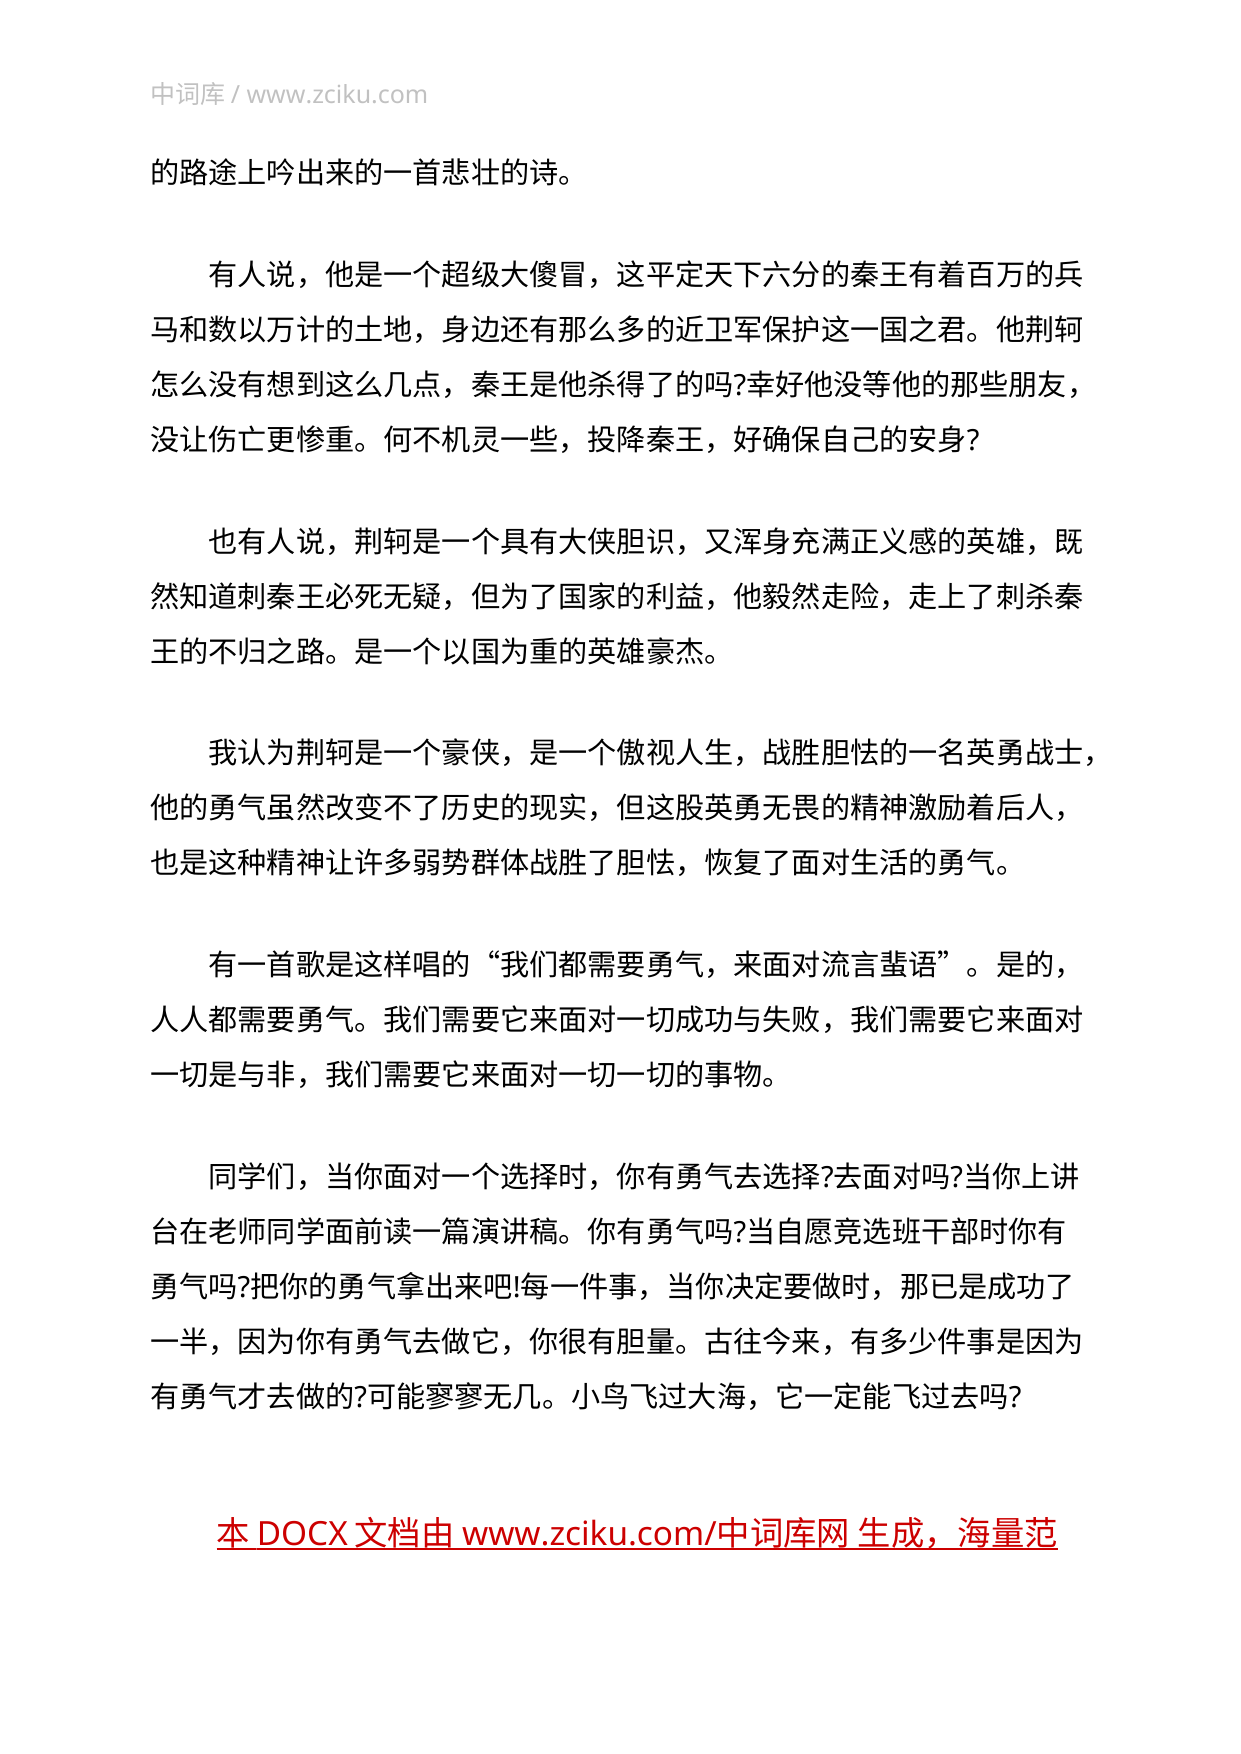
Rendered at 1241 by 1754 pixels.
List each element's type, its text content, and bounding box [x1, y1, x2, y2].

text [150, 150, 1090, 192]
text 有一首歌是这样唱的“我们都需要勇气，来面对流言蜚语”。是的，人人都需要勇气。我们需要它来面对一切成功与失败，我们需要它来面对一切是与非，我们需要它来面对一切一切的事物。 [150, 942, 1090, 1094]
text 我认为荆轲是一个豪侠，是一个傲视人生，战胜胆怯的一名英勇战士，他的勇气虽然改变不了历史的现实，但这股英勇无畏的精神激励着后人，也是这种精神让许多弱势群体战胜了胆怯，恢复了面对生活的勇气。 [150, 730, 1090, 882]
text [150, 1506, 1090, 1555]
text 也有人说，荆轲是一个具有大侠胆识，又浑身充满正义感的英雄，既然知道刺秦王必死无疑，但为了国家的利益，他毅然走险，走上了刺杀秦王的不归之路。是一个以国为重的英雄豪杰。 [150, 518, 1090, 671]
text 同学们，当你面对一个选择时，你有勇气去选择?去面对吗?当你上讲台在老师同学面前读一篇演讲稿。你有勇气吗?当自愿竞选班干部时你有勇气吗?把你的勇气拿出来吧!每一件事，当你决定要做时，那已是成功了一半，因为你有勇气去做它，你很有胆量。古往今来，有多少件事是因为有勇气才去做的?可能寥寥无几。小鸟飞过大海，它一定能飞过去吗? [150, 1153, 1090, 1416]
text 有人说，他是一个超级大傻冒，这平定天下六分的秦王有着百万的兵马和数以万计的土地，身边还有那么多的近卫军保护这一国之君。他荆轲怎么没有想到这么几点，秦王是他杀得了的吗?幸好他没等他的那些朋友，没让伤亡更惨重。何不机灵一些，投降秦王，好确保自己的安身? [150, 252, 1090, 459]
